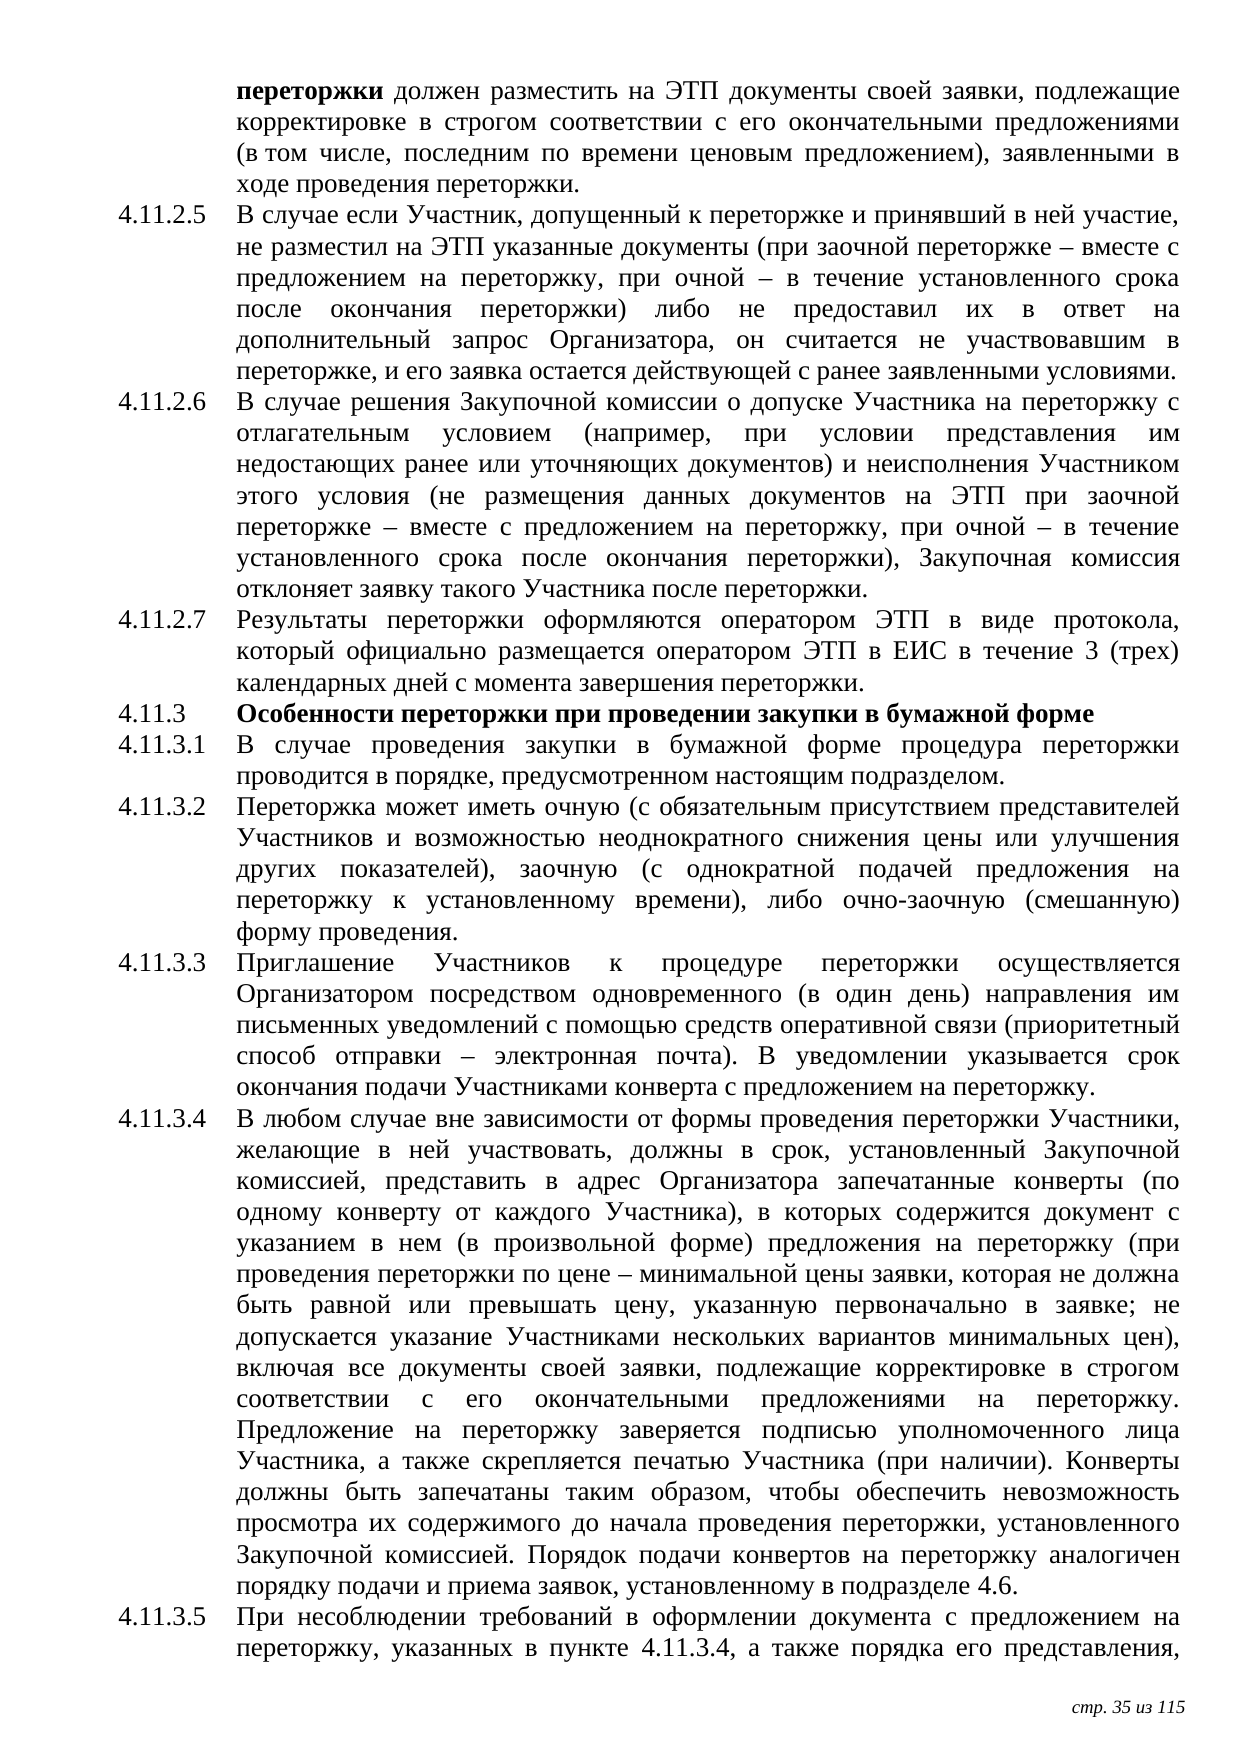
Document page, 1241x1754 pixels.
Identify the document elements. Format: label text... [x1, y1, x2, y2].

text В случае проведения закупки в бумажной форме процедура переторжки проводится в порядке, предусмотренном настоящим подразделом. [118, 728, 1181, 790]
text Особенности переторжки при проведении закупки в бумажной форме [118, 697, 1181, 728]
text В случае решения Закупочной комиссии о допуске Участника на переторжку с отлагательным условием (например, при условии представления им недостающих ранее или уточняющих документов) и неисполнения Участником этого условия (не размещения данных документов на ЭТП при заочной переторжке – вместе с предложением на переторжку, при очной – в течение установленного срока после окончания переторжки), Закупочная комиссия отклоняет заявку такого Участника после переторжки. [118, 385, 1181, 603]
text Приглашение Участников к процедуре переторжки осуществляется Организатором посредством одновременного (в один день) направления им письменных уведомлений с помощью средств оперативной связи (приоритетный способ отправки – электронная почта). В уведомлении указывается срок окончания подачи Участниками конверта с предложением на переторжку. [118, 946, 1181, 1102]
text В случае если Участник, допущенный к переторжке и принявший в ней участие, не разместил на ЭТП указанные документы (при заочной переторжке – вместе с предложением на переторжку, при очной – в течение установленного срока после окончания переторжки) либо не предоставил их в ответ на дополнительный запрос Организатора, он считается не участвовавшим в переторжке, и его заявка остается действующей с ранее заявленными условиями. [118, 198, 1181, 385]
text В любом случае вне зависимости от формы проведения переторжки Участники, желающие в ней участвовать, должны в срок, установленный Закупочной комиссией, представить в адрес Организатора запечатанные конверты (по одному конверту от каждого Участника), в которых содержится документ с указанием в нем (в произвольной форме) предложения на переторжку (при проведения переторжки по цене – минимальной цены заявки, которая не должна быть равной или превышать цену, указанную первоначально в заявке; не допускается указание Участниками нескольких вариантов минимальных цен), включая все документы своей заявки, подлежащие корректировке в строгом соответствии с его окончательными предложениями на переторжку. Предложение на переторжку заверяется подписью уполномоченного лица Участника, а также скрепляется печатью Участника (при наличии). Конверты должны быть запечатаны таким образом, чтобы обеспечить невозможность просмотра их содержимого до начала проведения переторжки, установленного Закупочной комиссией. Порядок подачи конвертов на переторжку аналогичен порядку подачи и приема заявок, установленному в подразделе 4.6. [118, 1102, 1181, 1600]
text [118, 74, 1181, 198]
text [118, 1600, 1181, 1662]
text Результаты переторжки оформляются оператором ЭТП в виде протокола, который официально размещается оператором ЭТП в ЕИС в течение 3 (трех) календарных дней с момента завершения переторжки. [118, 603, 1181, 697]
text Переторжка может иметь очную (с обязательным присутствием представителей Участников и возможностью неоднократного снижения цены или улучшения других показателей), заочную (с однократной подачей предложения на переторжку к установленному времени), либо очно-заочную (смешанную) форму проведения. [118, 790, 1181, 946]
